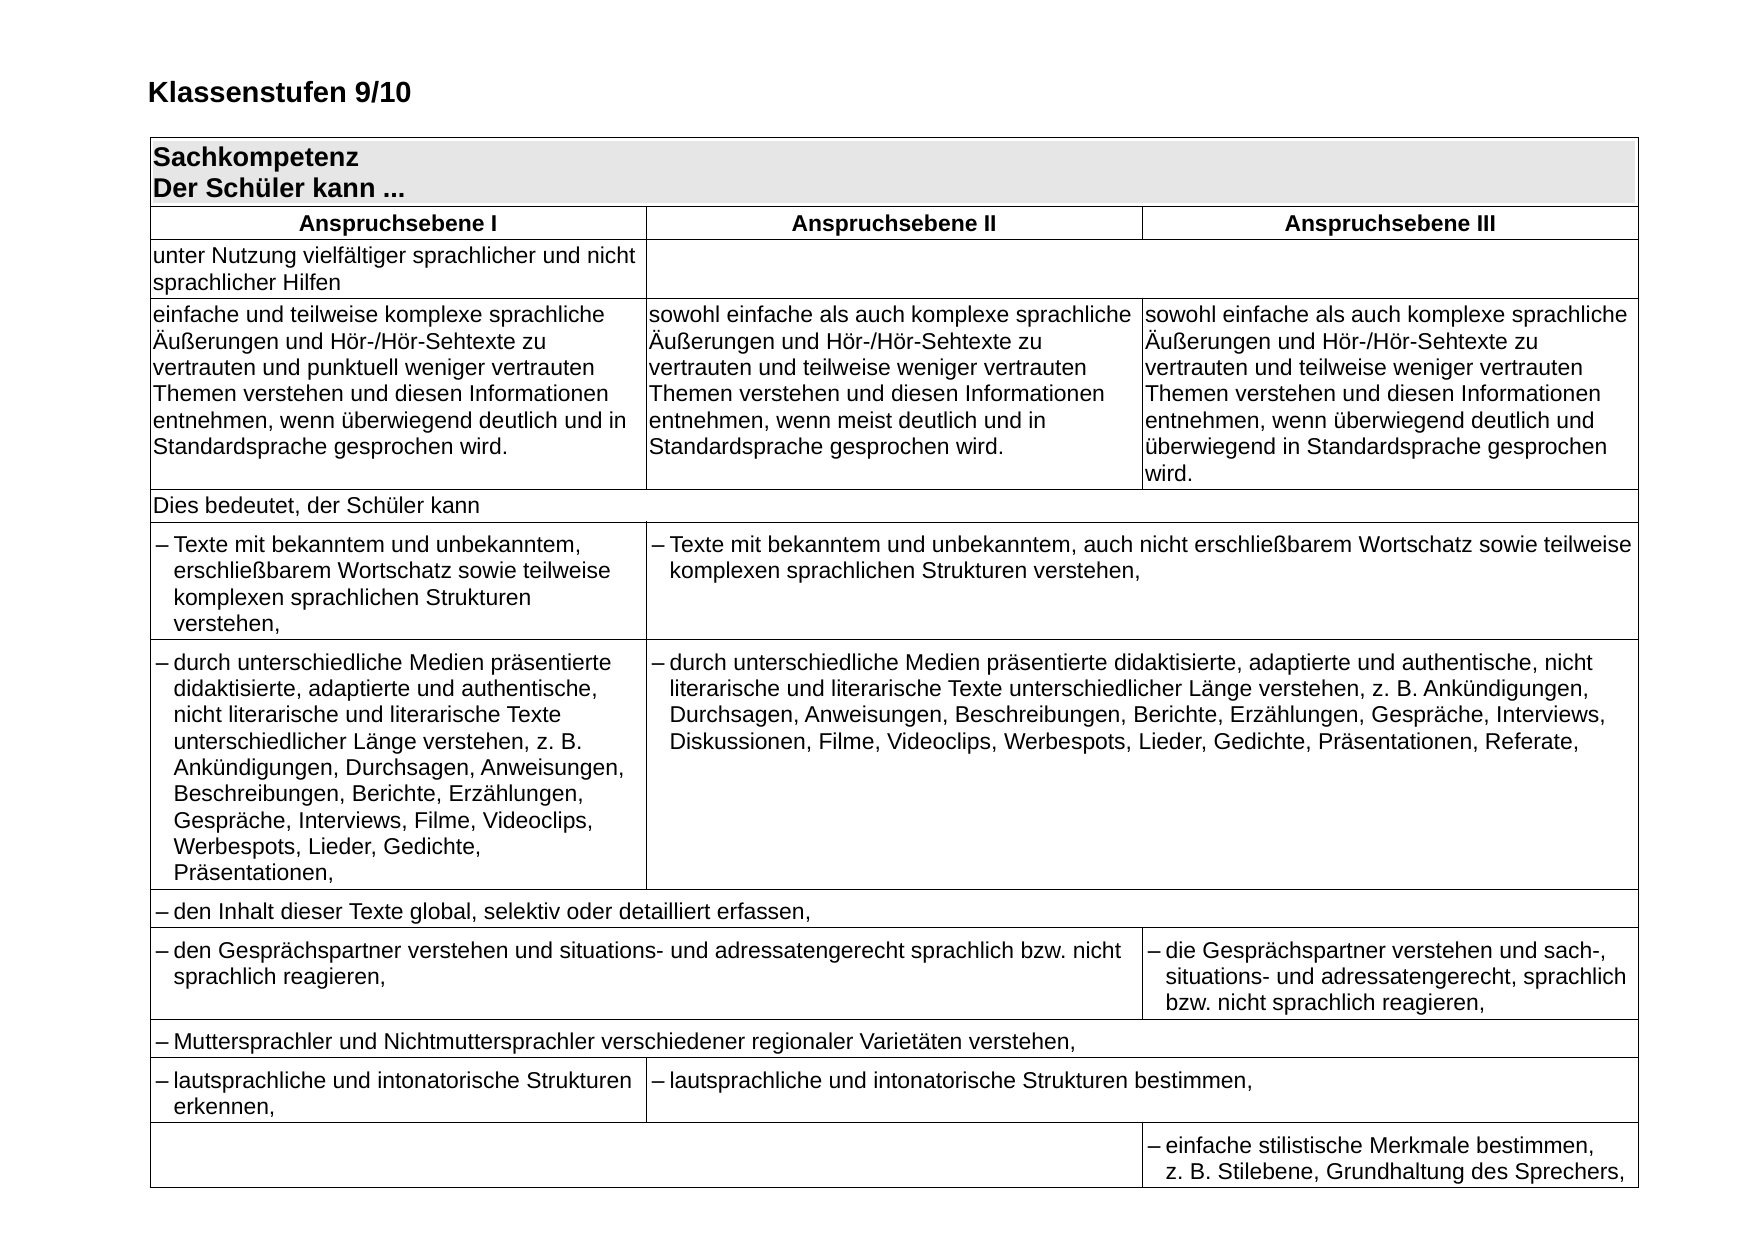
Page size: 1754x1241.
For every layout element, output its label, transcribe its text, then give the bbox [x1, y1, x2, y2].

table_cell [151, 1123, 1142, 1187]
table_cell Dies bedeutet, der Schüler kann [151, 490, 1638, 521]
table_cell lautsprachliche und intonatorische Strukturen bestimmen, [647, 1058, 1638, 1122]
table_cell durch unterschiedliche Medien präsentierte didaktisierte, adaptierte und authentische, nicht literarische und literarische Texte unterschiedlicher Länge verstehen, z. B. Ankündigungen, Durchsagen, Anweisungen, Beschreibungen, Berichte, Erzählungen, Gespräche, Interviews, Diskussionen, Filme, Videoclips, Werbespots, Lieder, Gedichte, Präsentationen, Referate, [647, 640, 1638, 889]
table_cell sowohl einfache als auch komplexe sprachliche Äußerungen und Hör-/Hör-Sehtexte zu vertrauten und teilweise weniger vertrauten Themen verstehen und diesen Informationen entnehmen, wenn überwiegend deutlich und überwiegend in Standardsprache gesprochen wird. [1143, 299, 1638, 489]
table_cell Anspruchsebene II [647, 207, 1142, 239]
table_cell sowohl einfache als auch komplexe sprachliche Äußerungen und Hör-/Hör-Sehtexte zu vertrauten und teilweise weniger vertrauten Themen verstehen und diesen Informationen entnehmen, wenn meist deutlich und in Standardsprache gesprochen wird. [647, 299, 1142, 489]
table_cell [647, 240, 1638, 298]
table_cell den Gesprächspartner verstehen und situations- und adressatengerecht sprachlich bzw. nicht sprachlich reagieren, [151, 928, 1142, 1019]
table_cell Texte mit bekanntem und unbekanntem, erschließbarem Wortschatz sowie teilweise komplexen sprachlichen Strukturen verstehen, [151, 523, 646, 639]
table_cell Texte mit bekanntem und unbekanntem, auch nicht erschließbarem Wortschatz sowie teilweise komplexen sprachlichen Strukturen verstehen, [647, 523, 1638, 639]
table_cell unter Nutzung vielfältiger sprachlicher und nicht sprachlicher Hilfen [151, 240, 646, 298]
table_cell durch unterschiedliche Medien präsentierte didaktisierte, adaptierte und authentische, nicht literarische und literarische Texte unterschiedlicher Länge verstehen, z. B. Ankündigungen, Durchsagen, Anweisungen, Beschreibungen, Berichte, Erzählungen, Gespräche, Interviews, Filme, Videoclips, Werbespots, Lieder, Gedichte, Präsentationen, [151, 640, 646, 889]
text Klassenstufen 9/10 [148, 75, 1636, 108]
table_cell einfache stilistische Merkmale bestimmen, z. B. Stilebene, Grundhaltung des Sprechers, [1143, 1123, 1638, 1187]
table_cell Anspruchsebene I [151, 207, 646, 239]
table_cell den Inhalt dieser Texte global, selektiv oder detailliert erfassen, [151, 890, 1638, 927]
table_cell lautsprachliche und intonatorische Strukturen erkennen, [151, 1058, 646, 1122]
table_cell Muttersprachler und Nichtmuttersprachler verschiedener regionaler Varietäten verstehen, [151, 1020, 1638, 1057]
table_header Sachkompetenz Der Schüler kann ... [151, 138, 1638, 206]
table_cell einfache und teilweise komplexe sprachliche Äußerungen und Hör-/Hör-Sehtexte zu vertrauten und punktuell weniger vertrauten Themen verstehen und diesen Informationen entnehmen, wenn überwiegend deutlich und in Standardsprache gesprochen wird. [151, 299, 646, 489]
table_cell die Gesprächspartner verstehen und sach-, situations- und adressatengerecht, sprachlich bzw. nicht sprachlich reagieren, [1143, 928, 1638, 1019]
table_cell Anspruchsebene III [1143, 207, 1638, 239]
